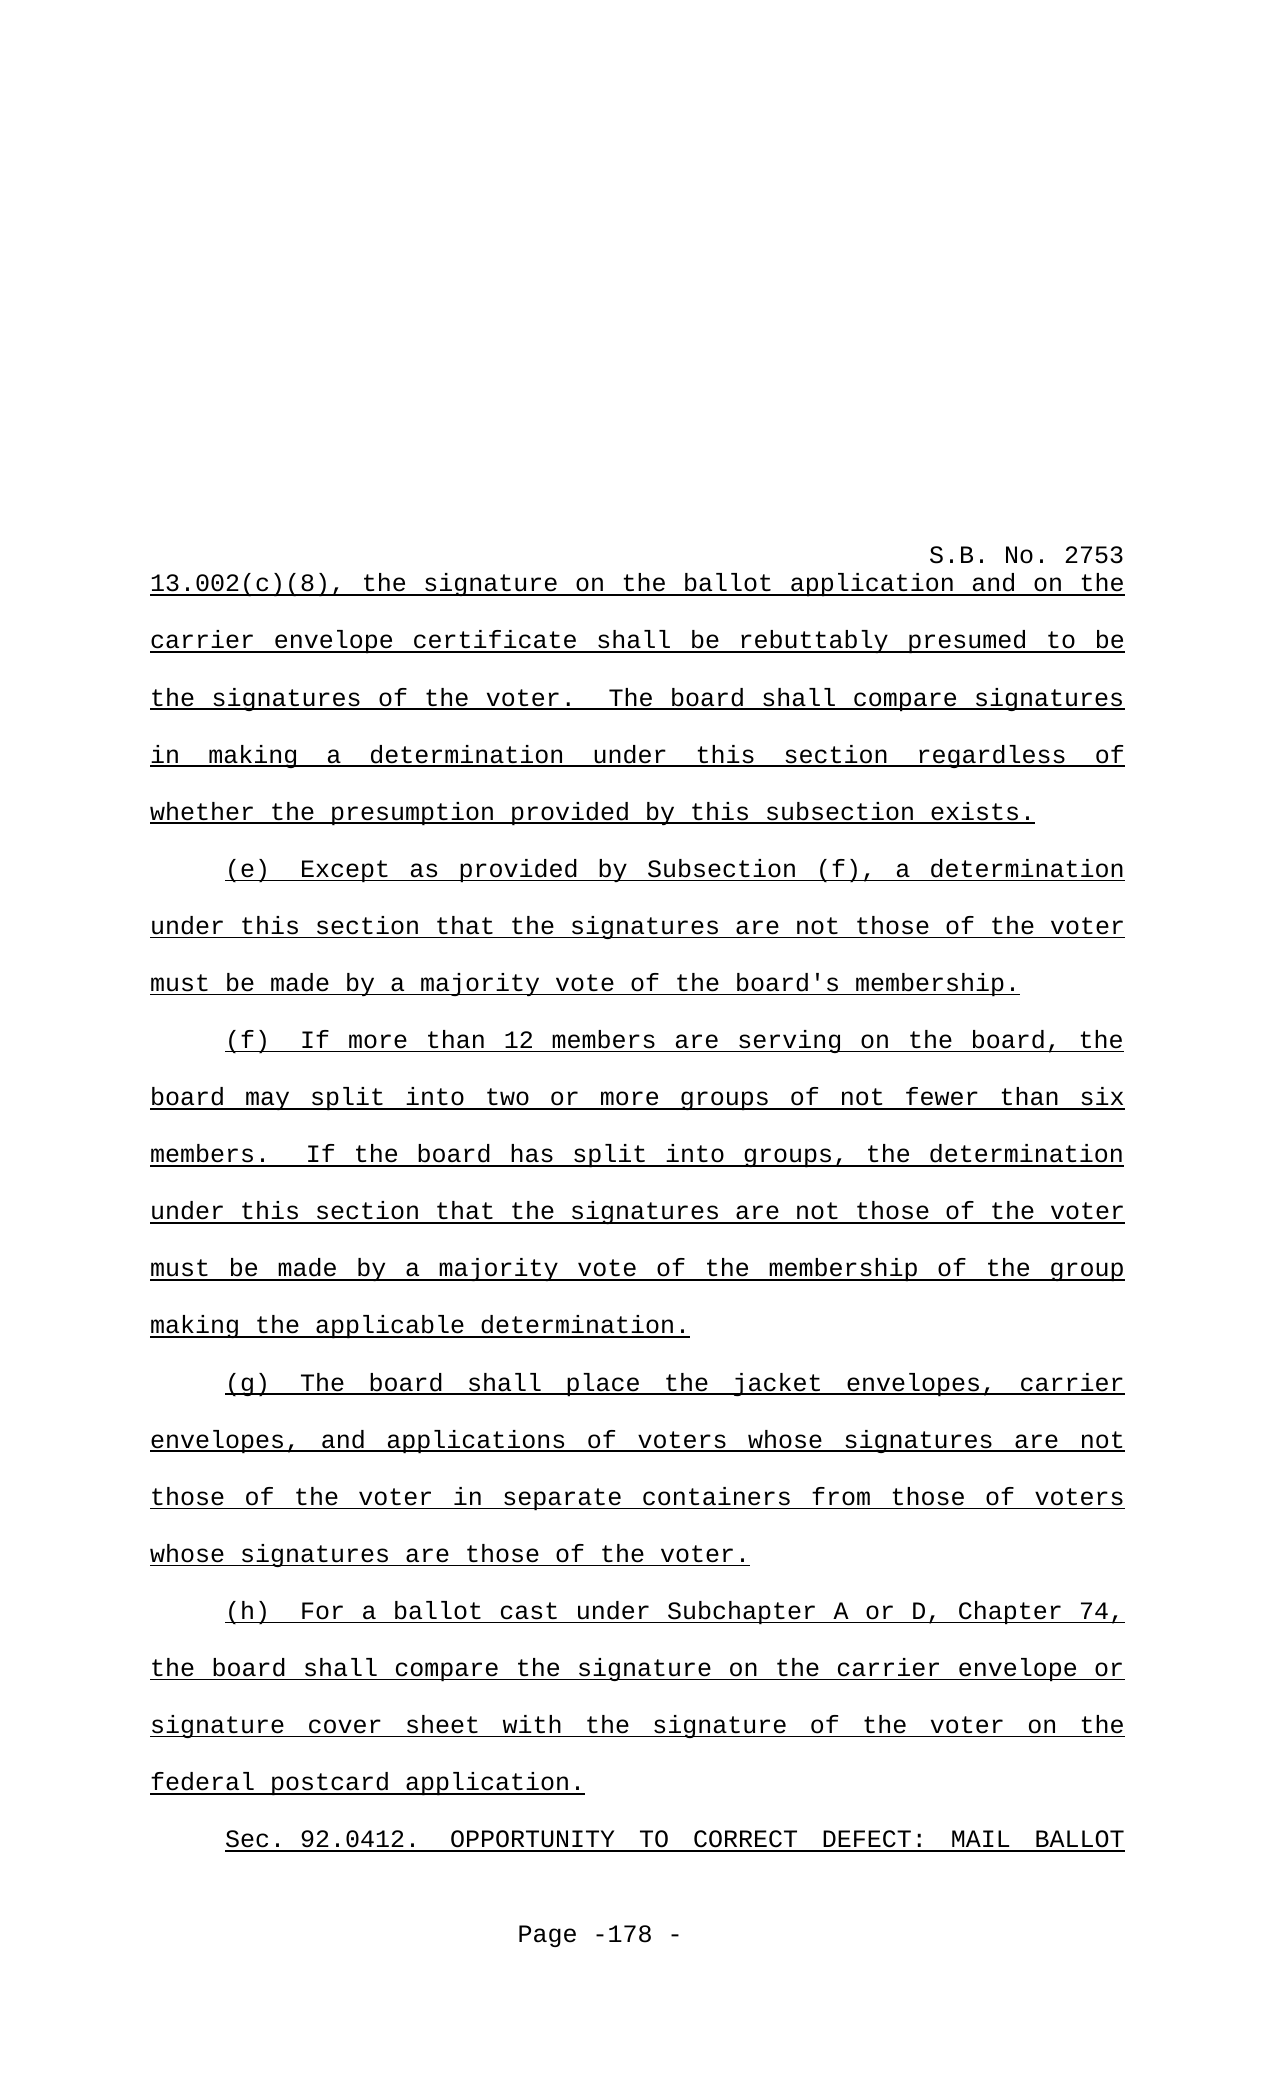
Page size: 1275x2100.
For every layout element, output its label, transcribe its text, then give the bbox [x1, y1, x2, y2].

text (g) The board shall place the jacket envelopes, carrier envelopes, and applications of voters whose signatures are not those of the voter in separate containers from those of voters whose signatures are those of the voter. [150, 1509, 1125, 1570]
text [150, 571, 1125, 594]
text (h) For a ballot cast under Subchapter A or D, Chapter 74, the board shall compare the signature on the carrier envelope or signature cover sheet with the signature of the voter on the federal postcard application. [150, 1680, 1125, 1736]
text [150, 1827, 1125, 1855]
text (f) If more than 12 members are serving on the board, the board may split into two or more groups of not fewer than six members. If the board has split into groups, the determination under this section that the signatures are not those of the voter must be made by a majority vote of the membership of the group making the applicable determination. [150, 1281, 1125, 1341]
text (f) If more than 12 members are serving on the board, the board may split into two or more groups of not fewer than six members. If the board has split into groups, the determination under this section that the signatures are not those of the voter must be made by a majority vote of the membership of the group making the applicable determination. [150, 1110, 1125, 1222]
text (f) If more than 12 members are serving on the board, the board may split into two or more groups of not fewer than six members. If the board has split into groups, the determination under this section that the signatures are not those of the voter must be made by a majority vote of the membership of the group making the applicable determination. [150, 1224, 1125, 1279]
text (h) For a ballot cast under Subchapter A or D, Chapter 74, the board shall compare the signature on the carrier envelope or signature cover sheet with the signature of the voter on the federal postcard application. [150, 1737, 1125, 1798]
text (g) The board shall place the jacket envelopes, carrier envelopes, and applications of voters whose signatures are not those of the voter in separate containers from those of voters whose signatures are those of the voter. [150, 1452, 1125, 1508]
text (e) Except as provided by Subsection (f), a determination under this section that the signatures are not those of the voter must be made by a majority vote of the board's membership. [150, 856, 1125, 937]
text (f) If more than 12 members are serving on the board, the board may split into two or more groups of not fewer than six members. If the board has split into groups, the determination under this section that the signatures are not those of the voter must be made by a majority vote of the membership of the group making the applicable determination. [150, 1027, 1125, 1108]
text (h) For a ballot cast under Subchapter A or D, Chapter 74, the board shall compare the signature on the carrier envelope or signature cover sheet with the signature of the voter on the federal postcard application. [150, 1598, 1125, 1679]
text (e) Except as provided by Subsection (f), a determination under this section that the signatures are not those of the voter must be made by a majority vote of the board's membership. [150, 938, 1125, 999]
text (g) The board shall place the jacket envelopes, carrier envelopes, and applications of voters whose signatures are not those of the voter in separate containers from those of voters whose signatures are those of the voter. [150, 1370, 1125, 1450]
